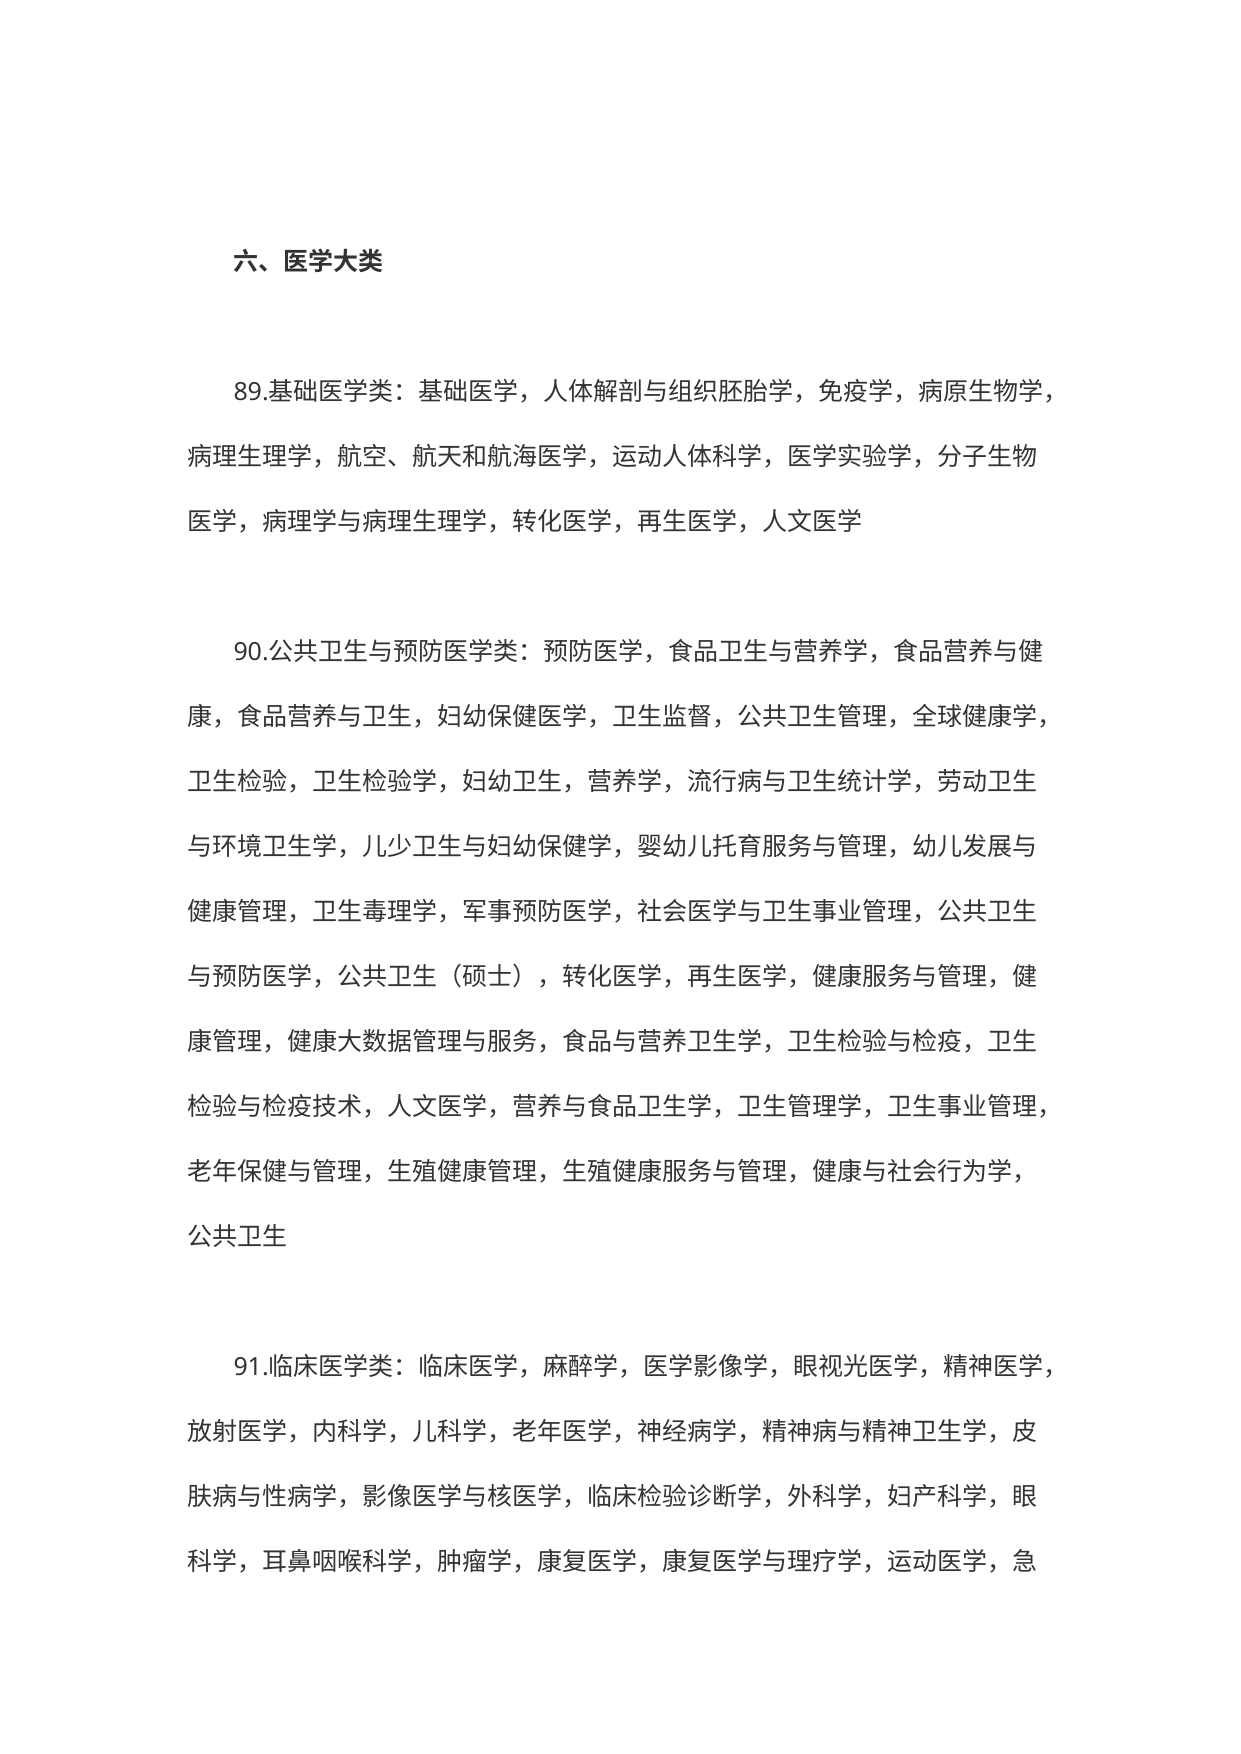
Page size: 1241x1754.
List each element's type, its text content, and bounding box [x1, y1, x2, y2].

text 90.公共卫生与预防医学类：预防医学，食品卫生与营养学，食品营养与健康，食品营养与卫生，妇幼保健医学，卫生监督，公共卫生管理，全球健康学，卫生检验，卫生检验学，妇幼卫生，营养学，流行病与卫生统计学，劳动卫生与环境卫生学，儿少卫生与妇幼保健学，婴幼儿托育服务与管理，幼儿发展与健康管理，卫生毒理学，军事预防医学，社会医学与卫生事业管理，公共卫生与预防医学，公共卫生（硕士），转化医学，再生医学，健康服务与管理，健康管理，健康大数据管理与服务，食品与营养卫生学，卫生检验与检疫，卫生检验与检疫技术，人文医学，营养与食品卫生学，卫生管理学，卫生事业管理，老年保健与管理，生殖健康管理，生殖健康服务与管理，健康与社会行为学，公共卫生 [187, 617, 1053, 1267]
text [187, 1332, 1053, 1592]
text 89.基础医学类：基础医学，人体解剖与组织胚胎学，免疫学，病原生物学，病理生理学，航空、航天和航海医学，运动人体科学，医学实验学，分子生物医学，病理学与病理生理学，转化医学，再生医学，人文医学 [187, 357, 1053, 552]
text 六、医学大类 [187, 227, 1053, 292]
